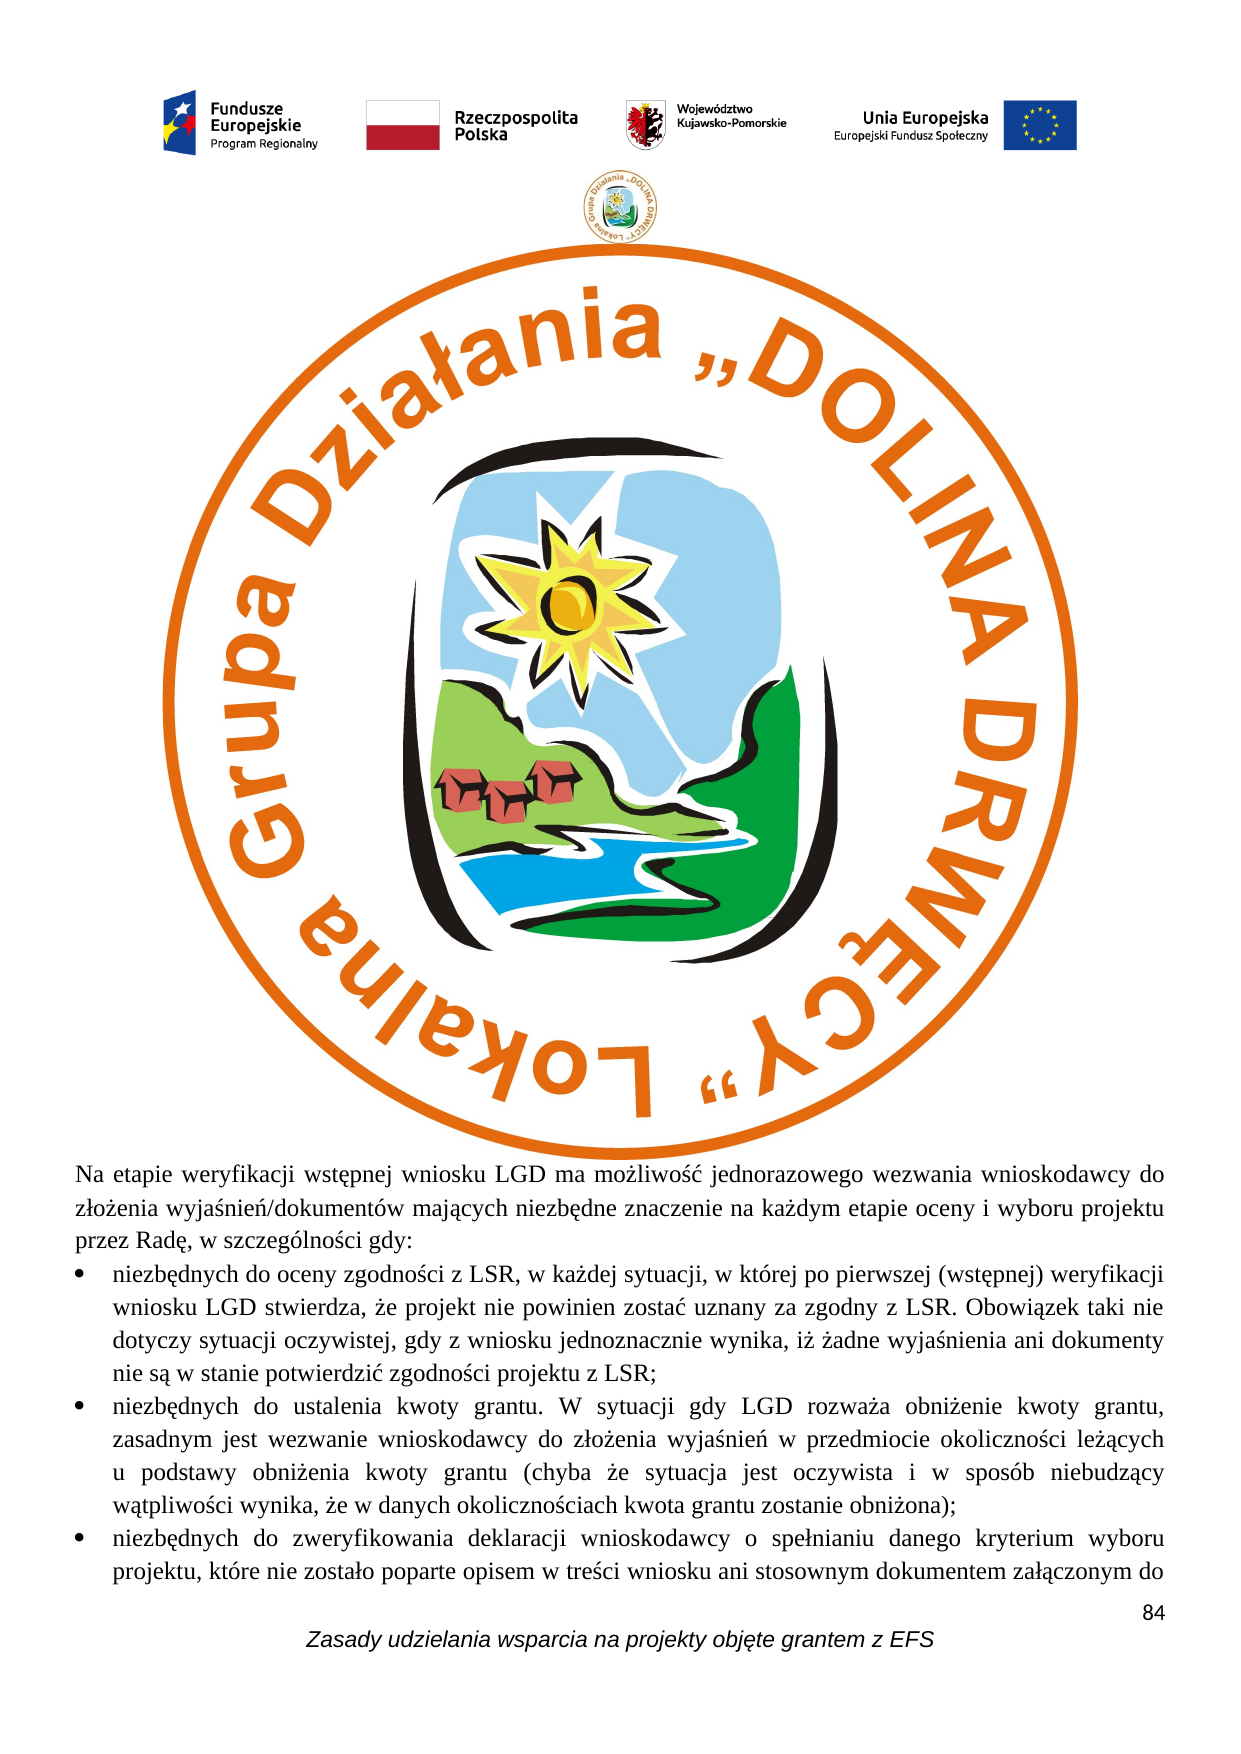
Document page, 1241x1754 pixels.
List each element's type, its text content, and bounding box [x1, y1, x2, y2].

list niezbędnych do zweryfikowania deklaracji wnioskodawcy o spełnianiu danego kryterium wyboru projektu, które nie zostało poparte opisem w treści wniosku ani stosownym dokumentem załączonym do wniosku. LGD powinna wezwać wnioskodawcę do złożenia stosownych wyjaśnień lub dokumentów potwierdzających występowanie danych okoliczności; [75, 1523, 1165, 1584]
list niezbędnych do oceny zgodności z LSR, w każdej sytuacji, w której po pierwszej (wstępnej) weryfikacji wniosku LGD stwierdza, że projekt nie powinien zostać uznany za zgodny z LSR. Obowiązek taki nie dotyczy sytuacji oczywistej, gdy z wniosku jednoznacznie wynika, iż żadne wyjaśnienia ani dokumenty nie są w stanie potwierdzić zgodności projektu z LSR; [75, 1259, 1165, 1386]
picture [147, 73, 1093, 1160]
list niezbędnych do ustalenia kwoty grantu. W sytuacji gdy LGD rozważa obniżenie kwoty grantu, zasadnym jest wezwanie wnioskodawcy do złożenia wyjaśnień w przedmiocie okoliczności leżących u podstawy obniżenia kwoty grantu (chyba że sytuacja jest oczywista i w sposób niebudzący wątpliwości wynika, że w danych okolicznościach kwota grantu zostanie obniżona); [75, 1391, 1165, 1518]
text Na etapie weryfikacji wstępnej wniosku LGD ma możliwość jednorazowego wezwania wnioskodawcy do złożenia wyjaśnień/dokumentów mających niezbędne znaczenie na każdym etapie oceny i wyboru projektu przez Radę, w szczególności gdy: [75, 1159, 1165, 1254]
